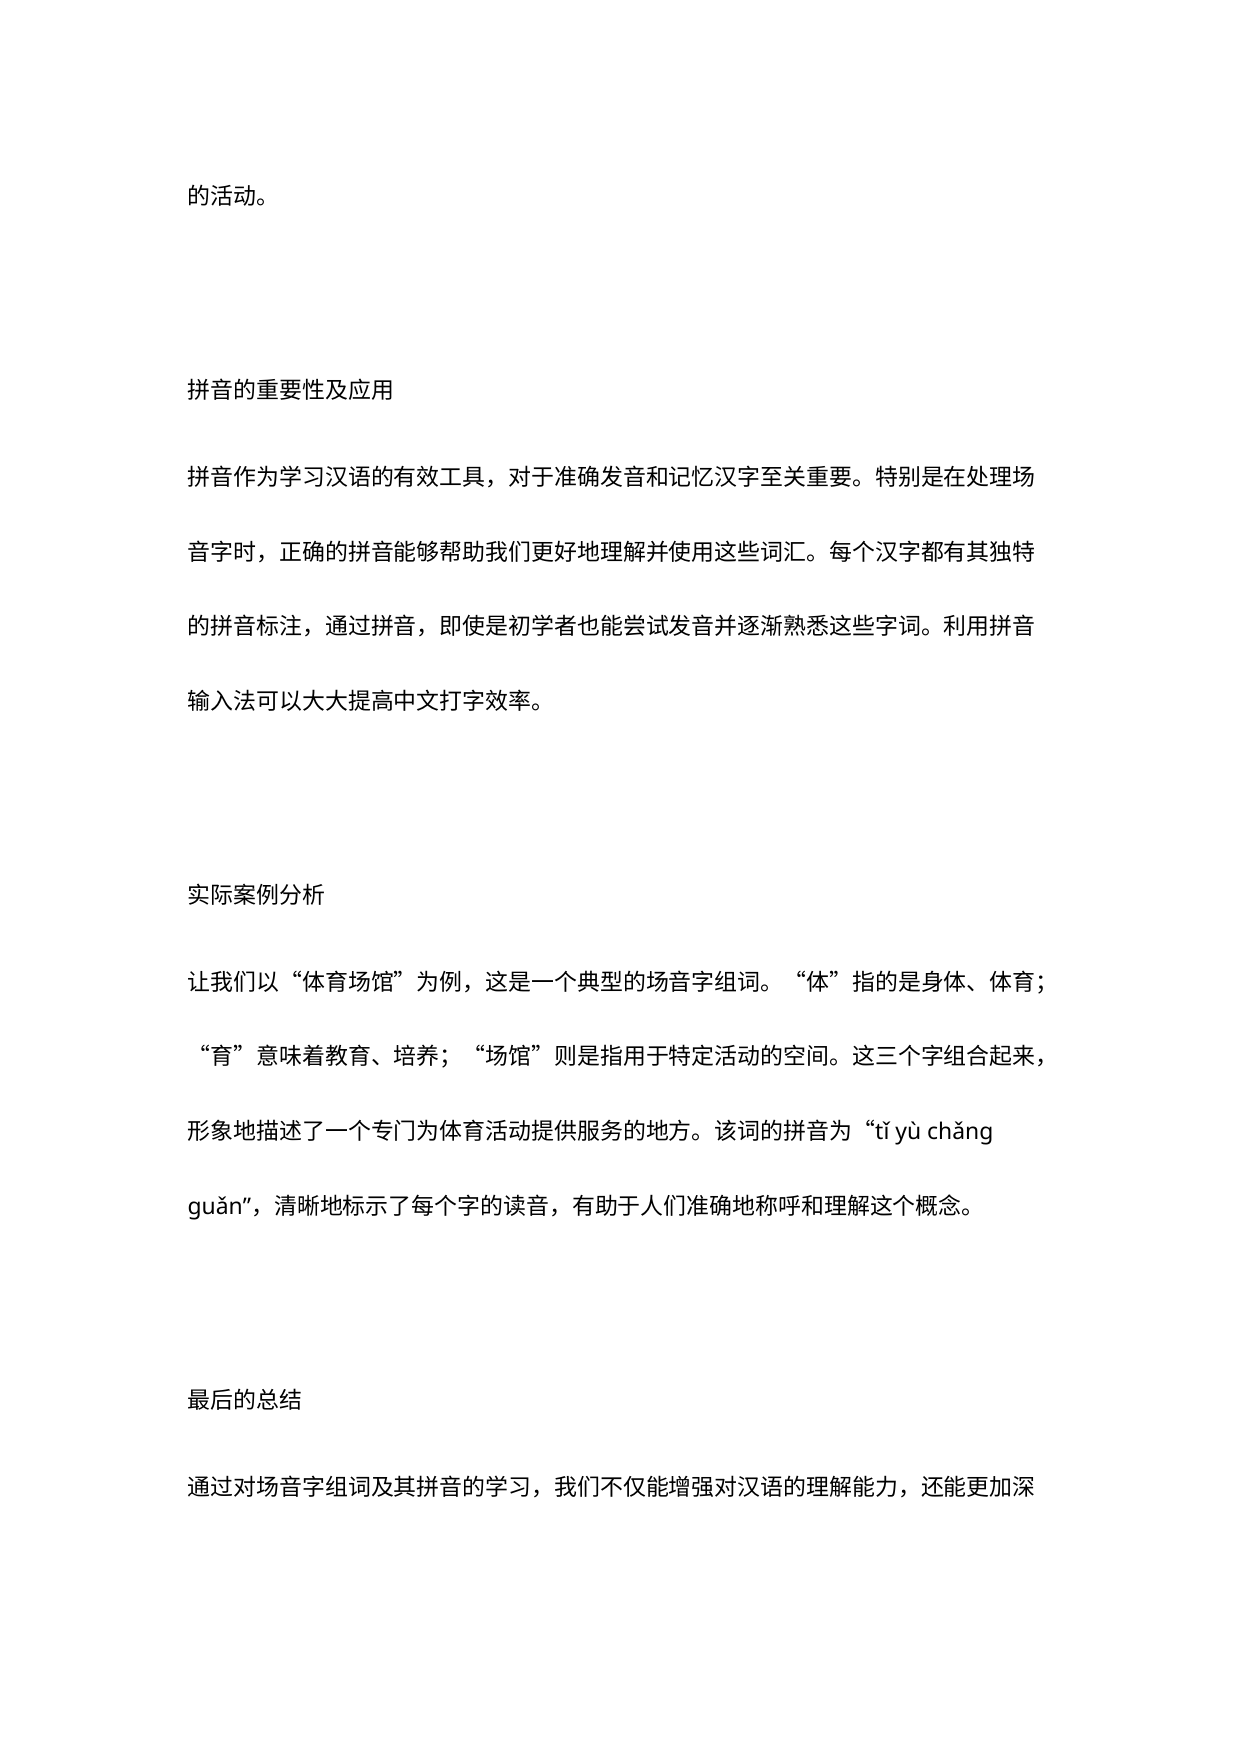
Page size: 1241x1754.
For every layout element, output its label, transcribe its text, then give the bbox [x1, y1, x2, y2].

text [187, 162, 1053, 227]
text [187, 1453, 1053, 1518]
text 拼音的重要性及应用 [187, 356, 1053, 421]
text 实际案例分析 [187, 861, 1053, 926]
text 最后的总结 [187, 1366, 1053, 1431]
text 让我们以“体育场馆”为例，这是一个典型的场音字组词。“体”指的是身体、体育；“育”意味着教育、培养；“场馆”则是指用于特定活动的空间。这三个字组合起来，形象地描述了一个专门为体育活动提供服务的地方。该词的拼音为“tǐ yù chǎng guǎn”，清晰地标示了每个字的读音，有助于人们准确地称呼和理解这个概念。 [187, 948, 1053, 1237]
text 拼音作为学习汉语的有效工具，对于准确发音和记忆汉字至关重要。特别是在处理场音字时，正确的拼音能够帮助我们更好地理解并使用这些词汇。每个汉字都有其独特的拼音标注，通过拼音，即使是初学者也能尝试发音并逐渐熟悉这些字词。利用拼音输入法可以大大提高中文打字效率。 [187, 443, 1053, 732]
